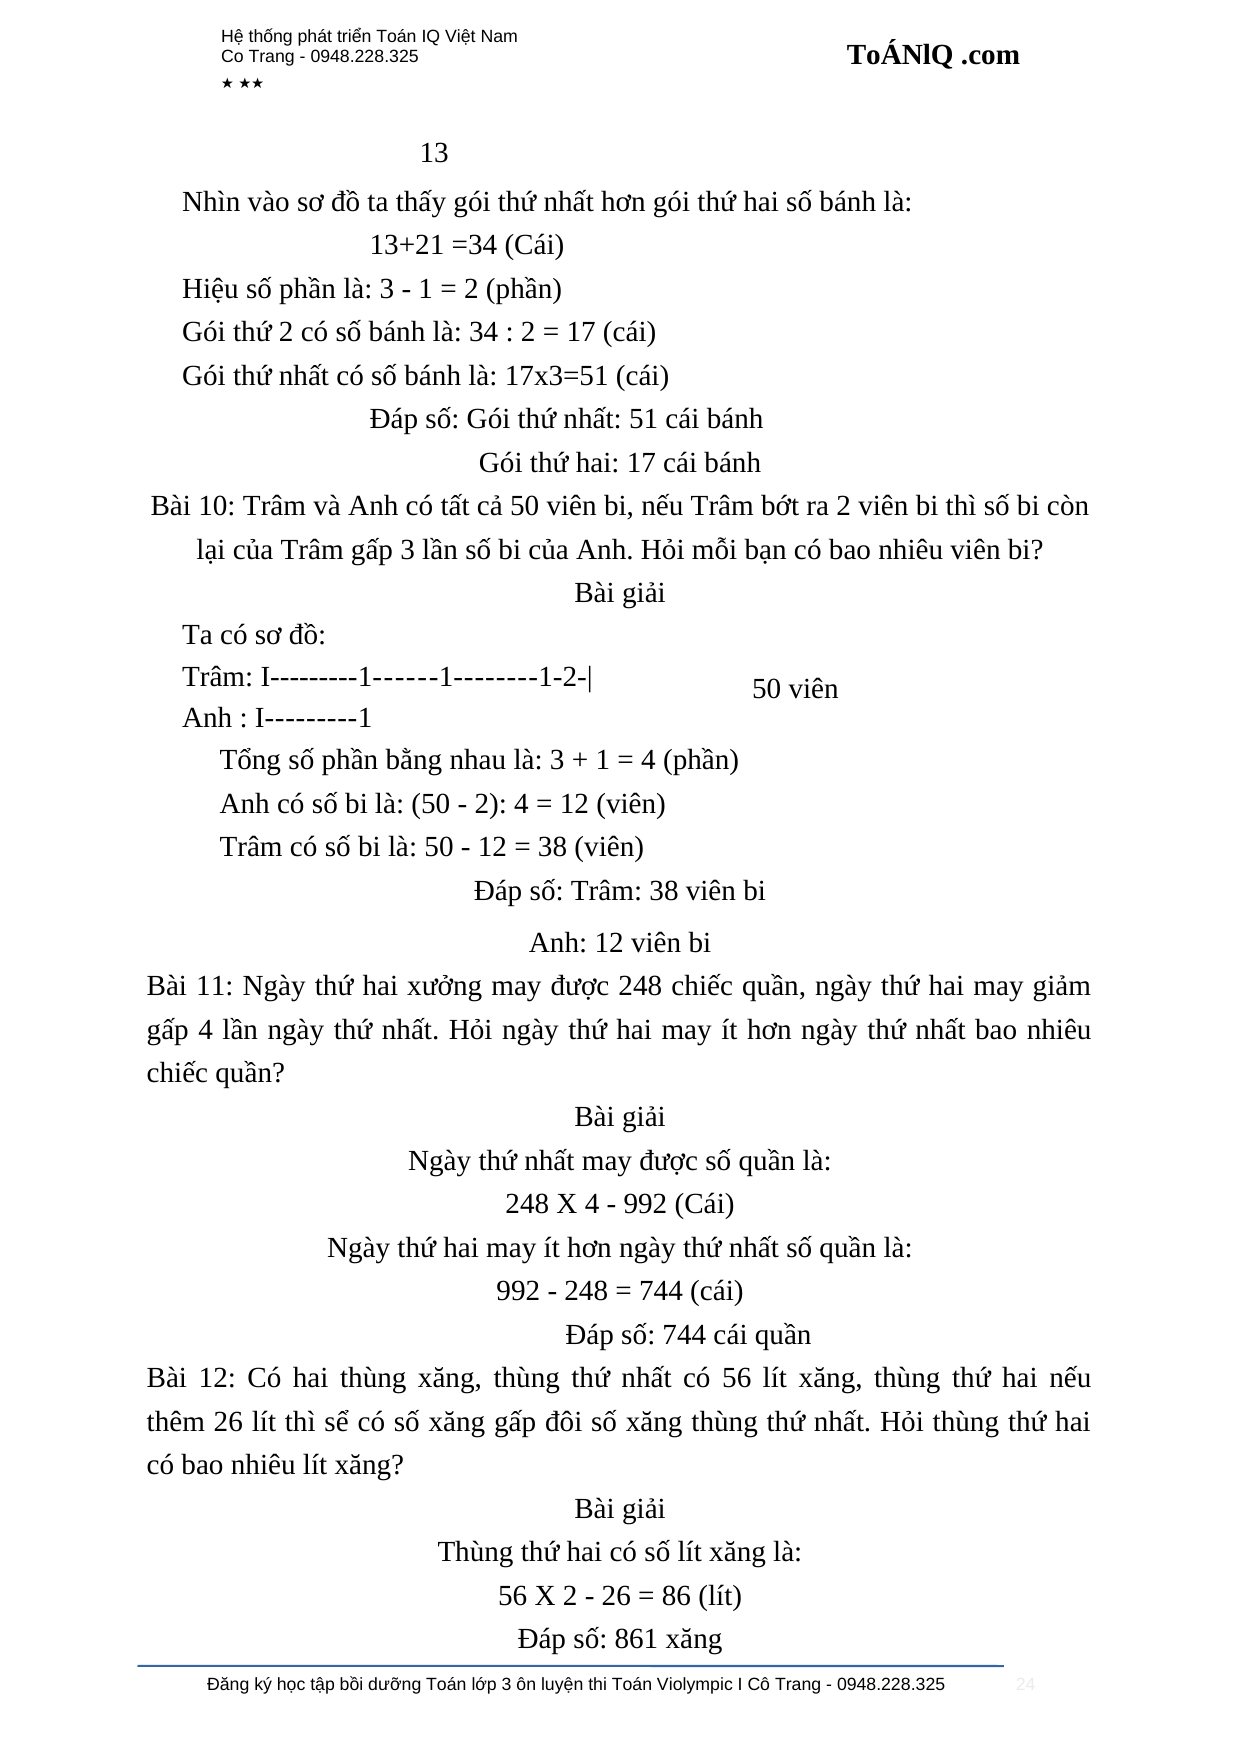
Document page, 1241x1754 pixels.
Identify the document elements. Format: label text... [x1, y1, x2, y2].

text Bài giải [146, 1491, 1093, 1524]
text Bài 10: Trâm và Anh có tất cả 50 viên bi, nếu Trâm bớt ra 2 viên bi thì số bi còn lại của Trâm gấp 3 lần số bi của Anh. Hỏi mỗi bạn có bao nhiêu viên bi? [146, 488, 1093, 565]
text 248 X 4 - 992 (Cái) [146, 1186, 1093, 1220]
text Ngày thứ hai may ít hơn ngày thứ nhất số quần là: [146, 1230, 1093, 1263]
text Nhìn vào sơ đồ ta thấy gói thứ nhất hơn gói thứ hai số bánh là: 13+21 =34 (Cái) [182, 184, 1093, 261]
text Anh: 12 viên bi [146, 925, 1093, 958]
text Gói thứ nhất có số bánh là: 17x3=51 (cái) [146, 358, 1093, 391]
text Đáp số: 861 xăng [146, 1622, 1093, 1655]
text 56 X 2 - 26 = 86 (lít) [146, 1578, 1093, 1612]
text Hiệu số phần là: 3 - 1 = 2 (phần) [146, 271, 1093, 304]
text Đáp số: Gói thứ nhất: 51 cái bánh [369, 401, 1093, 435]
text Tổng số phần bằng nhau là: 3 + 1 = 4 (phần) Anh có số bi là: (50 - 2): 4 = 12 (viên) Trâm có số bi là: 50 - 12 = 38 (viên) [219, 742, 1093, 863]
text Anh : I 1 [146, 701, 1093, 734]
text Thùng thứ hai có số lít xăng là: [146, 1534, 1093, 1568]
text Bài 11: Ngày thứ hai xưởng may được 248 chiếc quần, ngày thứ hai may giảm gấp 4 lần ngày thứ nhất. Hỏi ngày thứ hai may ít hơn ngày thứ nhất bao nhiêu chiếc quần? [146, 968, 1093, 1089]
text Trâm: I 1 1 1-2-| [146, 659, 1093, 692]
text Đáp số: Trâm: 38 viên bi [146, 873, 1093, 907]
text Gói thứ hai: 17 cái bánh [146, 445, 1093, 478]
text Bài giải [146, 1099, 1093, 1133]
text Đáp số: 744 cái quần [565, 1317, 1093, 1350]
text Bài giải [146, 575, 1093, 608]
text Gói thứ 2 có số bánh là: 34 : 2 = 17 (cái) [146, 314, 1093, 348]
text Ngày thứ nhất may được số quần là: [146, 1143, 1093, 1176]
text Ta có sơ đồ: [146, 617, 1093, 650]
text 13 [419, 136, 1093, 169]
text Bài 12: Có hai thùng xăng, thùng thứ nhất có 56 lít xăng, thùng thứ hai nếu thêm 26 lít thì sể có số xăng gấp đôi số xăng thùng thứ nhất. Hỏi thùng thứ hai có bao nhiêu lít xăng? [146, 1360, 1093, 1481]
text 992 - 248 = 744 (cái) [146, 1273, 1093, 1307]
